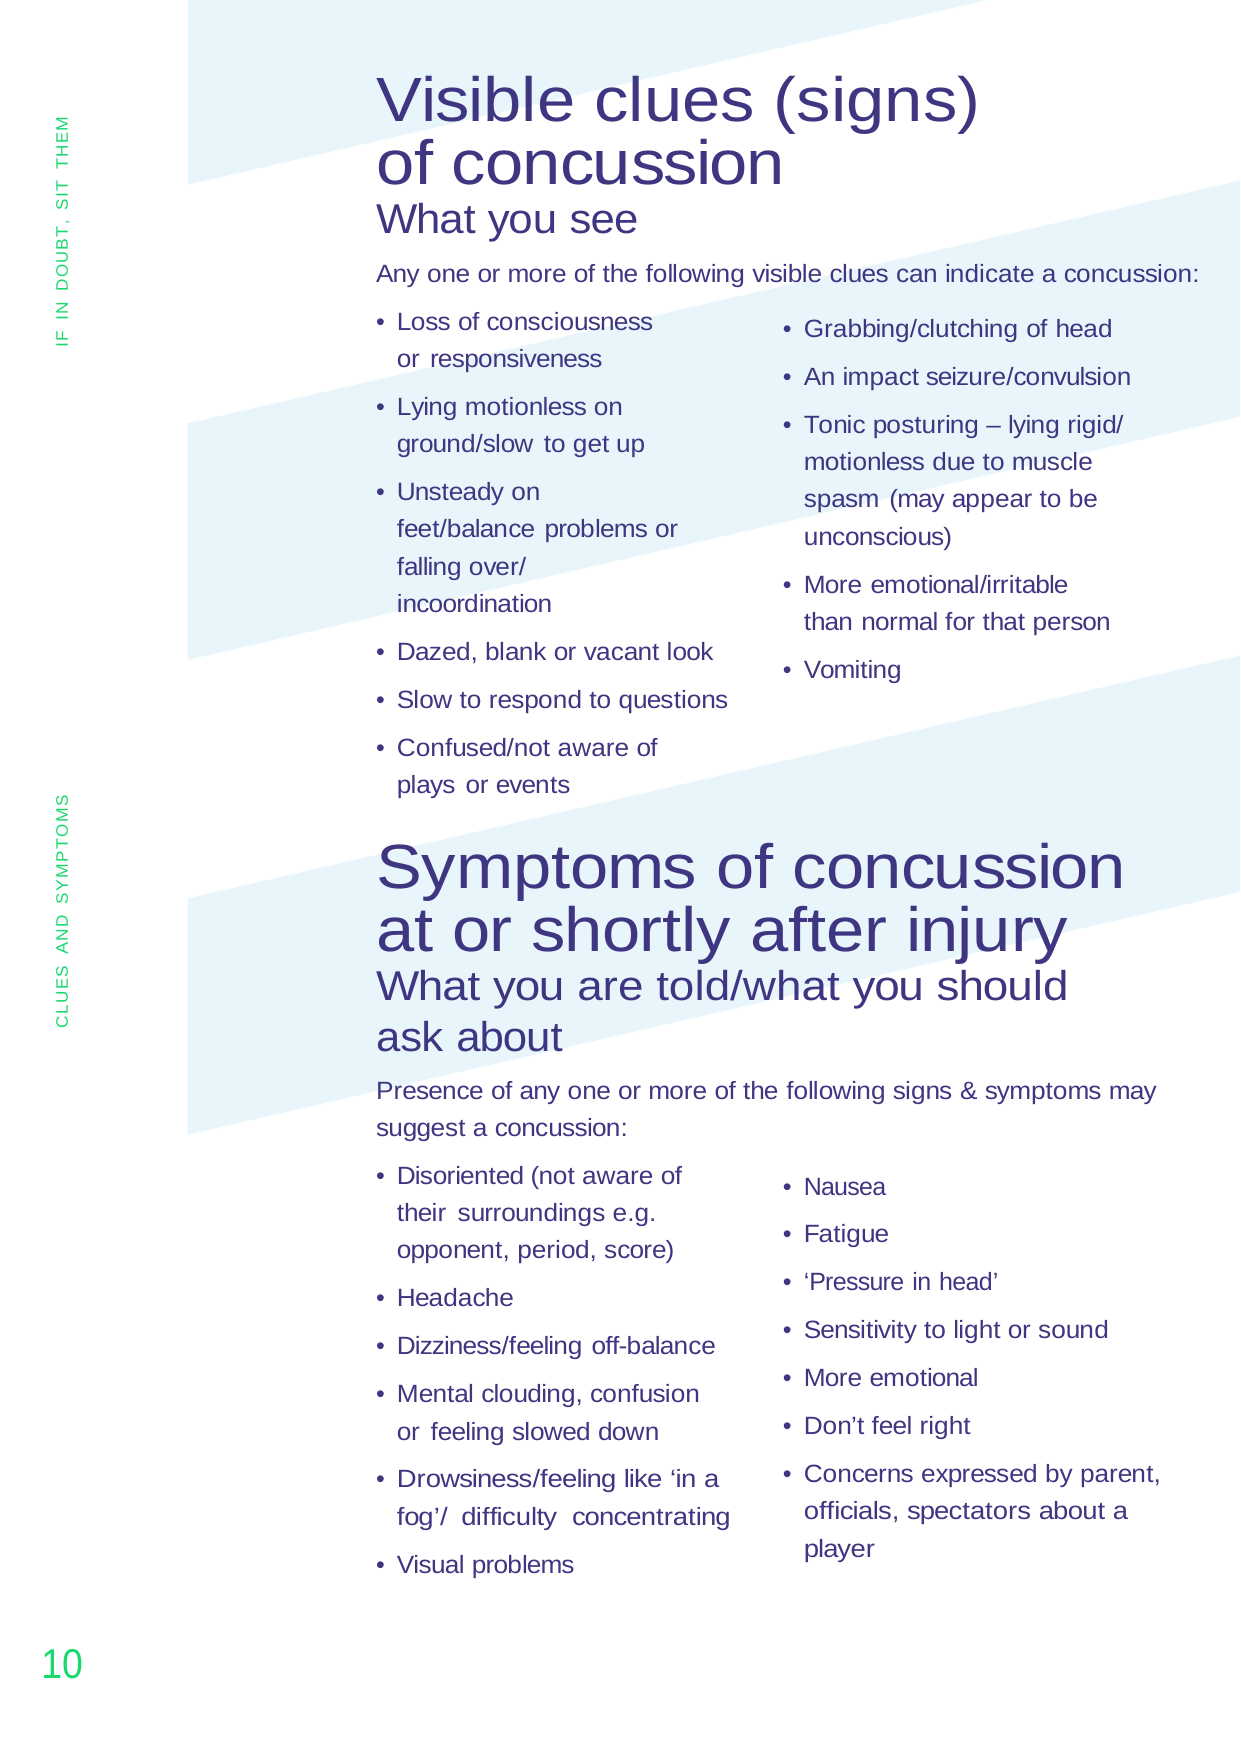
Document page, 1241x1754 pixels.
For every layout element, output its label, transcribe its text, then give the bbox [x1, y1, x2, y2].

list ‘Pressure in head’ [783, 1267, 1240, 1296]
subtitle What you see [376, 197, 1240, 243]
list Confused/not aware of plays or events [376, 733, 713, 799]
text Any one or more of the following visible clues can indicate a concussion: [376, 259, 1240, 288]
subtitle Visible clues (signs) of concussion [376, 72, 987, 197]
list Tonic posturing – lying rigid/ motionless due to muscle spasm (may appear to be unconscious) [783, 410, 1162, 550]
list Dizziness/feeling off-balance [376, 1331, 752, 1360]
subtitle Symptoms of concussion at or shortly after injury [376, 839, 1151, 964]
list Unsteady on feet/balance problems or falling over/ incoordination [376, 477, 680, 618]
list More emotional [783, 1363, 1240, 1392]
list Don’t feel right [783, 1411, 1240, 1440]
list Disoriented (not aware of their surroundings e.g. opponent, period, score) [376, 1161, 726, 1264]
list Headache [376, 1283, 752, 1312]
text ask about [376, 1012, 1240, 1060]
list Concerns expressed by parent, officials, spectators about a player [783, 1459, 1165, 1562]
subtitle What you are told/what you should [376, 964, 1240, 1010]
list Slow to respond to questions [376, 685, 756, 714]
list An impact seizure/convulsion [783, 362, 1162, 391]
list Grabbing/clutching of head [783, 314, 1162, 343]
list Sensitivity to light or sound [783, 1315, 1240, 1344]
list Nausea [783, 1172, 1240, 1200]
list Lying motionless on ground/slow to get up [376, 392, 756, 458]
list Drowsiness/feeling like ‘in a fog’/ difficulty concentrating [376, 1464, 752, 1530]
list Dazed, blank or vacant look [376, 637, 756, 666]
list Vomiting [783, 655, 1162, 683]
list More emotional/irritable than normal for that person [783, 569, 1120, 636]
list Visual problems [376, 1549, 752, 1578]
list Mental clouding, confusion or feeling slowed down [376, 1379, 718, 1445]
text Presence of any one or more of the following signs & symptoms may suggest a concussion: [376, 1076, 1173, 1142]
list Fatigue [783, 1219, 1240, 1248]
list Loss of consciousness or responsiveness [376, 307, 677, 373]
